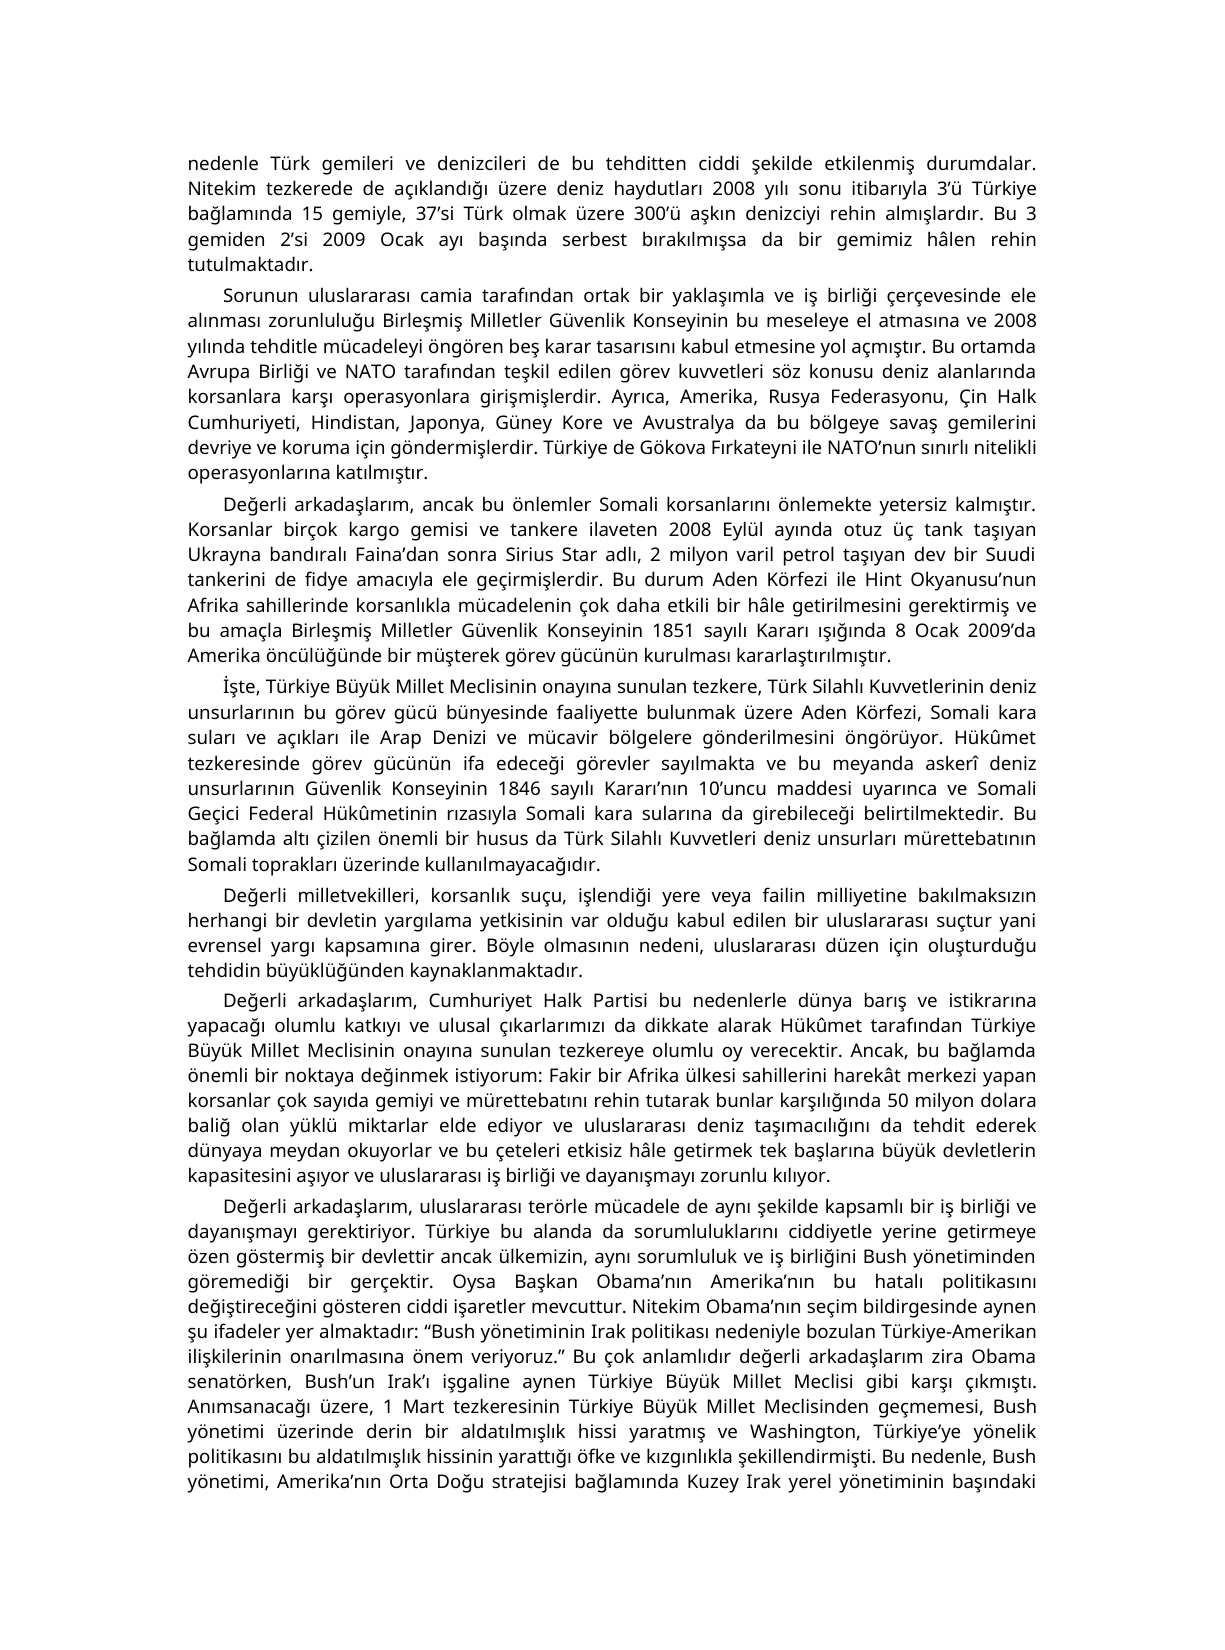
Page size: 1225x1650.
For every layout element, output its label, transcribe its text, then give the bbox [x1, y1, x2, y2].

text Değerli milletvekilleri, korsanlık suçu, işlendiği yere veya failin milliyetine bakılmaksızın herhangi bir devletin yargılama yetkisinin var olduğu kabul edilen bir uluslararası suçtur yani evrensel yargı kapsamına girer. Böyle olmasının nedeni, uluslararası düzen için oluşturduğu tehdidin büyüklüğünden kaynaklanmaktadır. [187, 882, 1037, 982]
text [187, 1194, 1037, 1494]
text İşte, Türkiye Büyük Millet Meclisinin onayına sunulan tezkere, Türk Silahlı Kuvvetlerinin deniz unsurlarının bu görev gücü bünyesinde faaliyette bulunmak üzere Aden Körfezi, Somali kara suları ve açıkları ile Arap Denizi ve mücavir bölgelere gönderilmesini öngörüyor. Hükûmet tezkeresinde görev gücünün ifa edeceği görevler sayılmakta ve bu meyanda askerî deniz unsurlarının Güvenlik Konseyinin 1846 sayılı Kararı’nın 10’uncu maddesi uyarınca ve Somali Geçici Federal Hükûmetinin rızasıyla Somali kara sularına da girebileceği belirtilmektedir. Bu bağlamda altı çizilen önemli bir husus da Türk Silahlı Kuvvetleri deniz unsurları mürettebatının Somali toprakları üzerinde kullanılmayacağıdır. [187, 674, 1037, 876]
text Sorunun uluslararası camia tarafından ortak bir yaklaşımla ve iş birliği çerçevesinde ele alınması zorunluluğu Birleşmiş Milletler Güvenlik Konseyinin bu meseleye el atmasına ve 2008 yılında tehditle mücadeleyi öngören beş karar tasarısını kabul etmesine yol açmıştır. Bu ortamda Avrupa Birliği ve NATO tarafından teşkil edilen görev kuvvetleri söz konusu deniz alanlarında korsanlara karşı operasyonlara girişmişlerdir. Ayrıca, Amerika, Rusya Federasyonu, Çin Halk Cumhuriyeti, Hindistan, Japonya, Güney Kore ve Avustralya da bu bölgeye savaş gemilerini devriye ve koruma için göndermişlerdir. Türkiye de Gökova Fırkateyni ile NATO’nun sınırlı nitelikli operasyonlarına katılmıştır. [187, 282, 1037, 485]
text Değerli arkadaşlarım, Cumhuriyet Halk Partisi bu nedenlerle dünya barış ve istikrarına yapacağı olumlu katkıyı ve ulusal çıkarlarımızı da dikkate alarak Hükûmet tarafından Türkiye Büyük Millet Meclisinin onayına sunulan tezkereye olumlu oy verecektir. Ancak, bu bağlamda önemli bir noktaya değinmek istiyorum: Fakir bir Afrika ülkesi sahillerini harekât merkezi yapan korsanlar çok sayıda gemiyi ve mürettebatını rehin tutarak bunlar karşılığında 50 milyon dolara baliğ olan yüklü miktarlar elde ediyor ve uluslararası deniz taşımacılığını da tehdit ederek dünyaya meydan okuyorlar ve bu çeteleri etkisiz hâle getirmek tek başlarına büyük devletlerin kapasitesini aşıyor ve uluslararası iş birliği ve dayanışmayı zorunlu kılıyor. [187, 988, 1037, 1188]
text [187, 150, 1037, 277]
text Değerli arkadaşlarım, ancak bu önlemler Somali korsanlarını önlemekte yetersiz kalmıştır. Korsanlar birçok kargo gemisi ve tankere ilaveten 2008 Eylül ayında otuz üç tank taşıyan Ukrayna bandıralı Faina’dan sonra Sirius Star adlı, 2 milyon varil petrol taşıyan dev bir Suudi tankerini de fidye amacıyla ele geçirmişlerdir. Bu durum Aden Körfezi ile Hint Okyanusu’nun Afrika sahillerinde korsanlıkla mücadelenin çok daha etkili bir hâle getirilmesini gerektirmiş ve bu amaçla Birleşmiş Milletler Güvenlik Konseyinin 1851 sayılı Kararı ışığında 8 Ocak 2009’da Amerika öncülüğünde bir müşterek görev gücünün kurulması kararlaştırılmıştır. [187, 491, 1037, 668]
